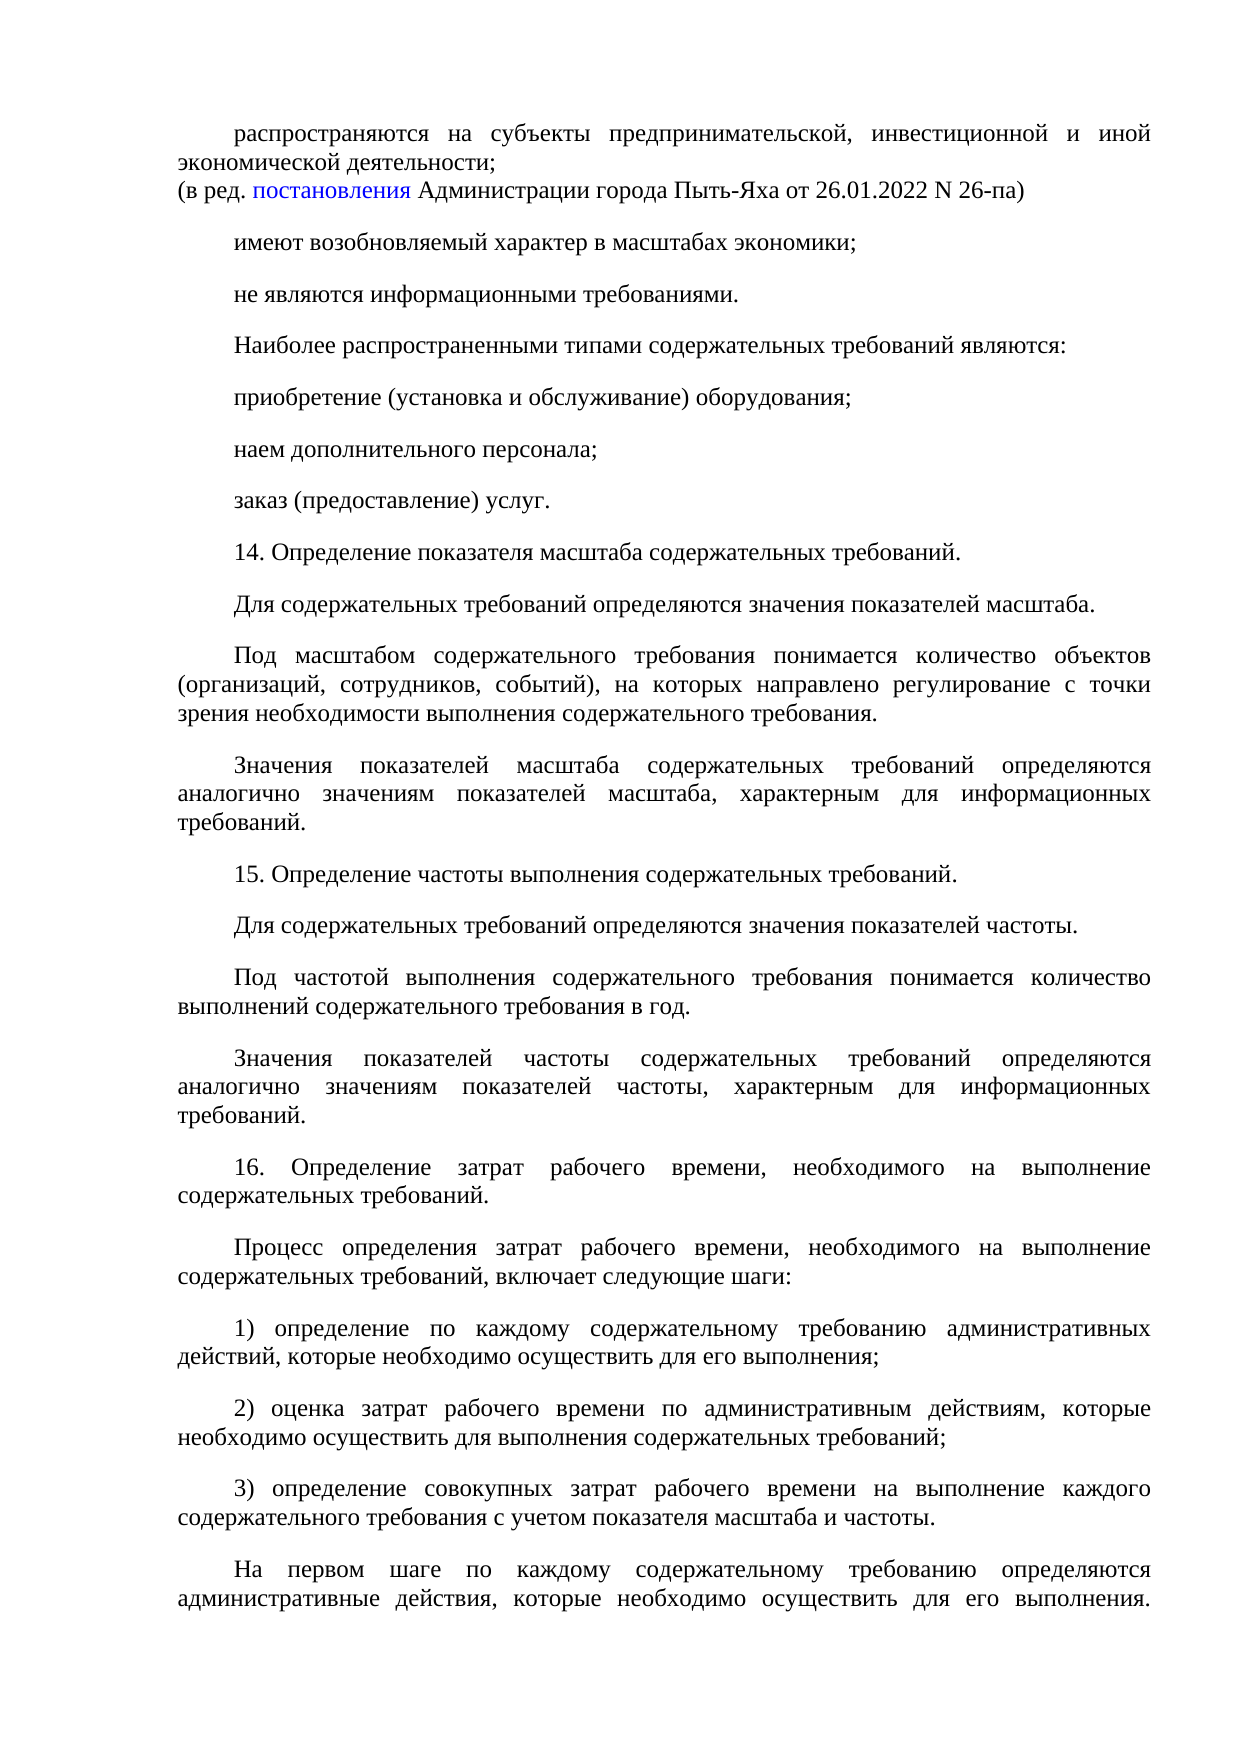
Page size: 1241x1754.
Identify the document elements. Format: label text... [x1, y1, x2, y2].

text имеют возобновляемый характер в масштабах экономики; [177, 227, 1152, 256]
text Под масштабом содержательного требования понимается количество объектов (организаций, сотрудников, событий), на которых направлено регулирование с точки зрения необходимости выполнения содержательного требования. [177, 641, 1152, 727]
text заказ (предоставление) услуг. [177, 486, 1152, 514]
text 15. Определение частоты выполнения содержательных требований. [177, 859, 1152, 888]
text Значения показателей частоты содержательных требований определяются аналогично значениям показателей частоты, характерным для информационных требований. [177, 1043, 1152, 1129]
text 14. Определение показателя масштаба содержательных требований. [177, 537, 1152, 566]
text 2) оценка затрат рабочего времени по административным действиям, которые необходимо осуществить для выполнения содержательных требований; [177, 1393, 1152, 1451]
text Наиболее распространенными типами содержательных требований являются: [177, 331, 1152, 359]
text Для содержательных требований определяются значения показателей масштаба. [177, 589, 1152, 618]
text 3) определение совокупных затрат рабочего времени на выполнение каждого содержательного требования с учетом показателя масштаба и частоты. [177, 1473, 1152, 1531]
text 1) определение по каждому содержательному требованию административных действий, которые необходимо осуществить для его выполнения; [177, 1313, 1152, 1370]
text приобретение (установка и обслуживание) оборудования; [177, 382, 1152, 411]
text Под частотой выполнения содержательного требования понимается количество выполнений содержательного требования в год. [177, 962, 1152, 1020]
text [177, 1554, 1152, 1611]
text Для содержательных требований определяются значения показателей частоты. [177, 911, 1152, 939]
text Процесс определения затрат рабочего времени, необходимого на выполнение содержательных требований, включает следующие шаги: [177, 1232, 1152, 1290]
text Значения показателей масштаба содержательных требований определяются аналогично значениям показателей масштаба, характерным для информационных требований. [177, 750, 1152, 836]
text не являются информационными требованиями. [177, 279, 1152, 308]
text 16. Определение затрат рабочего времени, необходимого на выполнение содержательных требований. [177, 1152, 1152, 1209]
text (в ред. постановления Администрации города Пыть-Яха от 26.01.2022 N 26-па) [177, 176, 1152, 204]
text наем дополнительного персонала; [177, 434, 1152, 463]
text распространяются на субъекты предпринимательской, инвестиционной и иной экономической деятельности; [177, 118, 1152, 176]
